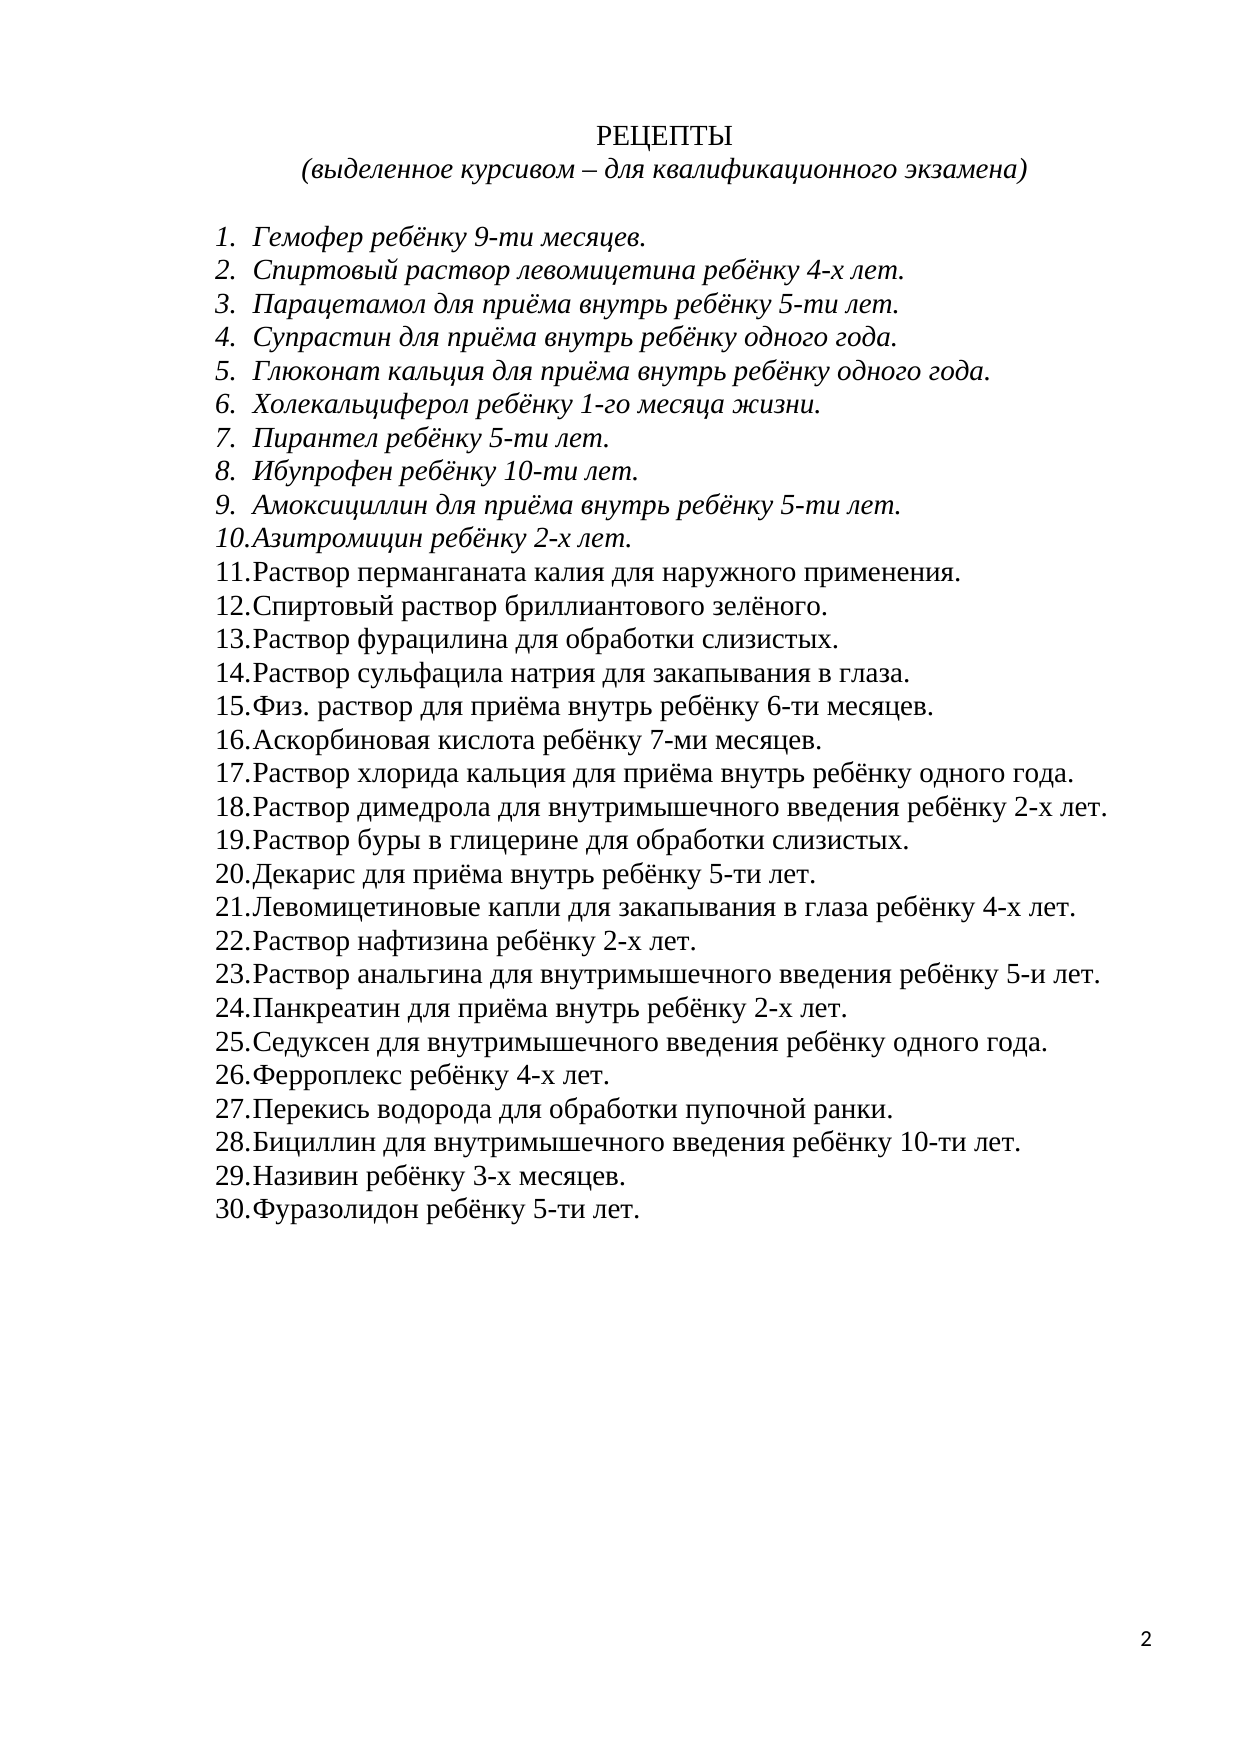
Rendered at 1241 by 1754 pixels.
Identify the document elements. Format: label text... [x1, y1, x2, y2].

list Раствор перманганата калия для наружного применения. [215, 554, 1152, 588]
text (выделенное курсивом – для квалификационного экзамена) [177, 152, 1152, 185]
list Називин ребёнку 3-х месяцев. [215, 1158, 1152, 1191]
list Гемофер ребёнку 9-ти месяцев. [215, 219, 1152, 252]
list Аскорбиновая кислота ребёнку 7-ми месяцев. [215, 722, 1152, 755]
list Раствор буры в глицерине для обработки слизистых. [215, 822, 1152, 856]
list Раствор нафтизина ребёнку 2-х лет. [215, 923, 1152, 957]
list Раствор димедрола для внутримышечного введения ребёнку 2-х лет. [215, 789, 1152, 822]
list Азитромицин ребёнку 2-х лет. [215, 521, 1152, 554]
list Физ. раствор для приёма внутрь ребёнку 6-ти месяцев. [215, 688, 1152, 722]
list Пирантел ребёнку 5-ти лет. [215, 420, 1152, 453]
list Перекись водорода для обработки пупочной ранки. [215, 1091, 1152, 1124]
list Парацетамол для приёма внутрь ребёнку 5-ти лет. [215, 286, 1152, 319]
list Седуксен для внутримышечного введения ребёнку одного года. [215, 1024, 1152, 1057]
list Панкреатин для приёма внутрь ребёнку 2-х лет. [215, 990, 1152, 1024]
list Ферроплекс ребёнку 4-х лет. [215, 1057, 1152, 1091]
list Амоксициллин для приёма внутрь ребёнку 5-ти лет. [215, 487, 1152, 521]
list Холекальциферол ребёнку 1-го месяца жизни. [215, 386, 1152, 420]
list Ибупрофен ребёнку 10-ти лет. [215, 453, 1152, 487]
list Раствор хлорида кальция для приёма внутрь ребёнку одного года. [215, 755, 1152, 789]
list Раствор фурацилина для обработки слизистых. [215, 621, 1152, 655]
list Спиртовый раствор левомицетина ребёнку 4-х лет. [215, 252, 1152, 286]
list Спиртовый раствор бриллиантового зелёного. [215, 588, 1152, 621]
list Бициллин для внутримышечного введения ребёнку 10-ти лет. [215, 1124, 1152, 1158]
list Раствор анальгина для внутримышечного введения ребёнку 5-и лет. [215, 957, 1152, 990]
list Супрастин для приёма внутрь ребёнку одного года. [215, 319, 1152, 353]
list Левомицетиновые капли для закапывания в глаза ребёнку 4-х лет. [215, 889, 1152, 923]
list Глюконат кальция для приёма внутрь ребёнку одного года. [215, 353, 1152, 386]
text РЕЦЕПТЫ [177, 118, 1152, 152]
list Раствор сульфацила натрия для закапывания в глаза. [215, 655, 1152, 688]
list Декарис для приёма внутрь ребёнку 5-ти лет. [215, 856, 1152, 889]
list Фуразолидон ребёнку 5-ти лет. [215, 1191, 1152, 1225]
